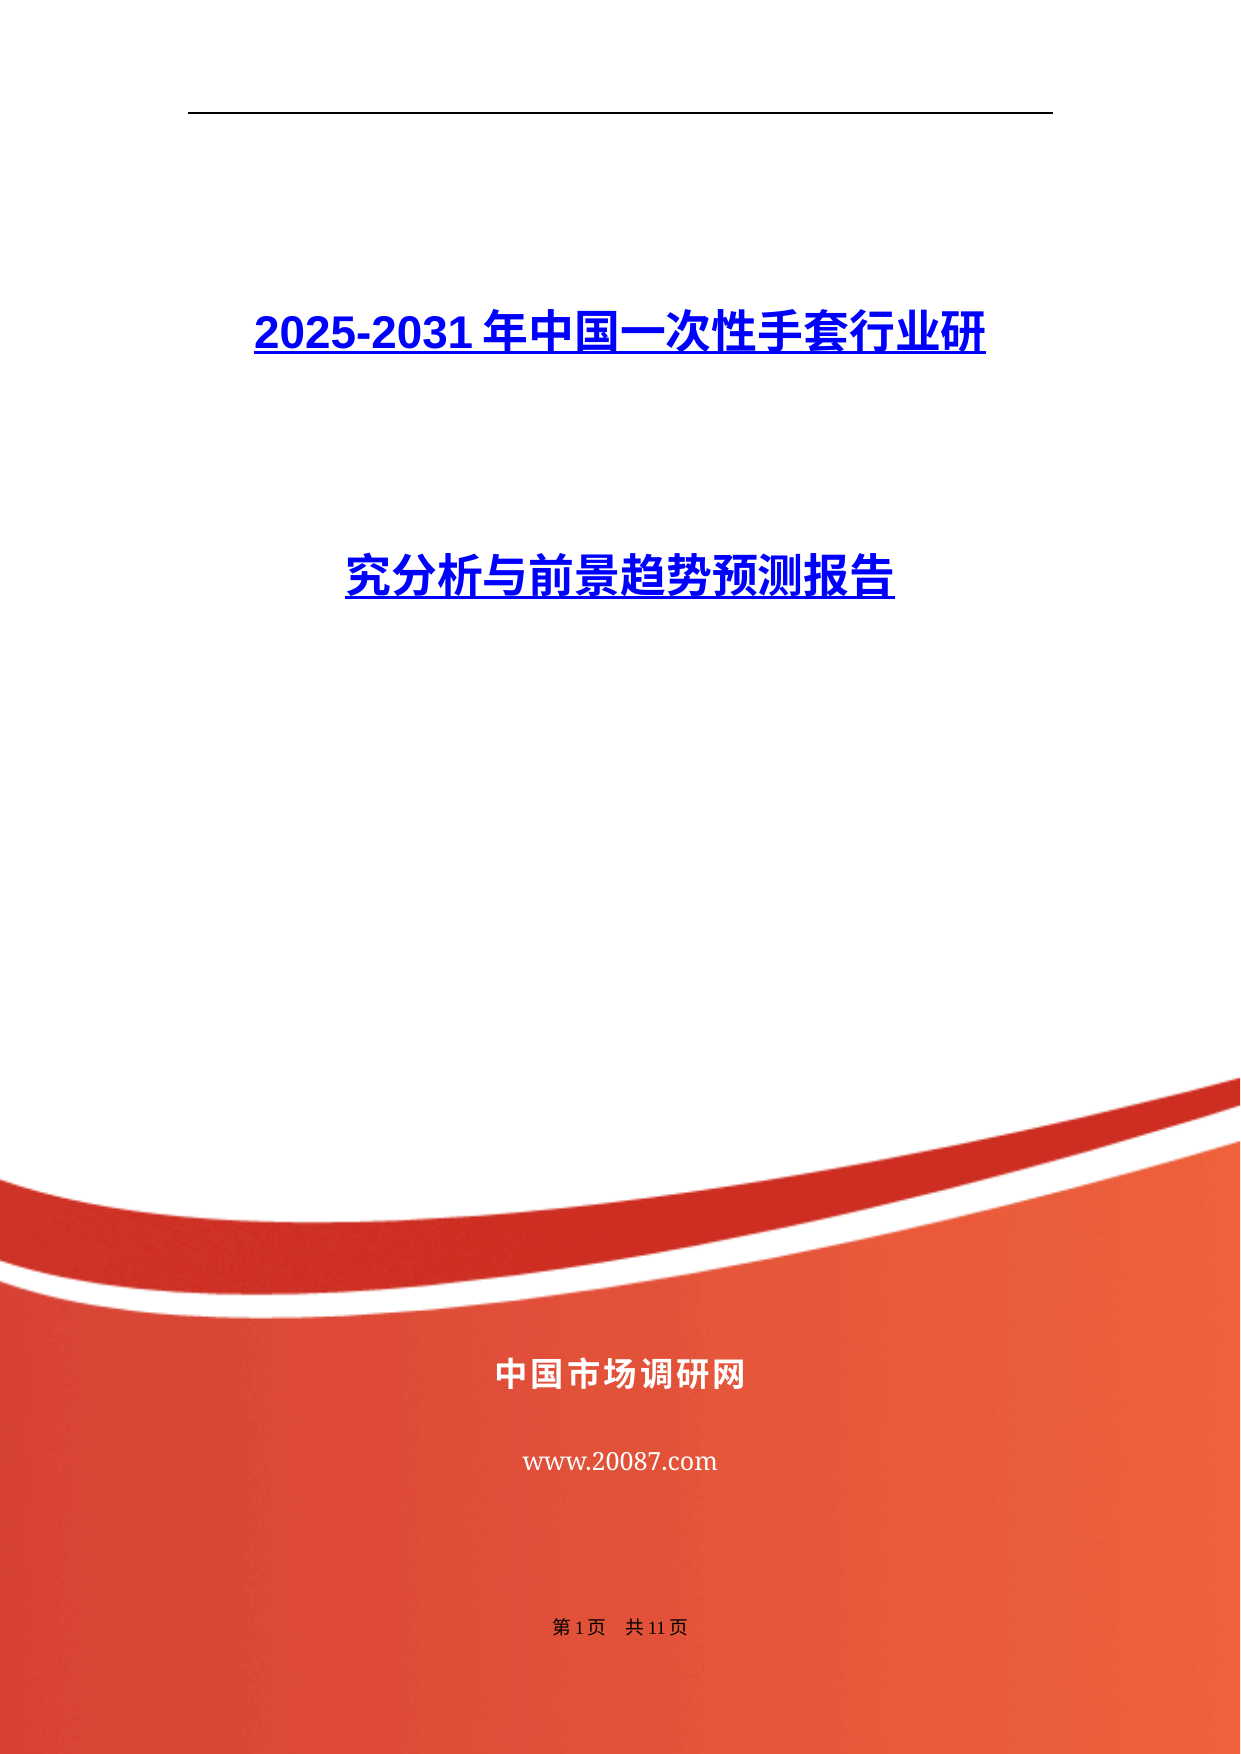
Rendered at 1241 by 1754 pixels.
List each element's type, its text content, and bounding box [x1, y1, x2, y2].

picture [0, 1006, 1241, 1754]
text www.20087.com [187, 1428, 1053, 1493]
subtitle 中国市场调研网 [187, 1339, 1053, 1404]
table_header 2025-2031年中国一次性手套行业研究分析与前景趋势预测报告 [188, 207, 1053, 773]
